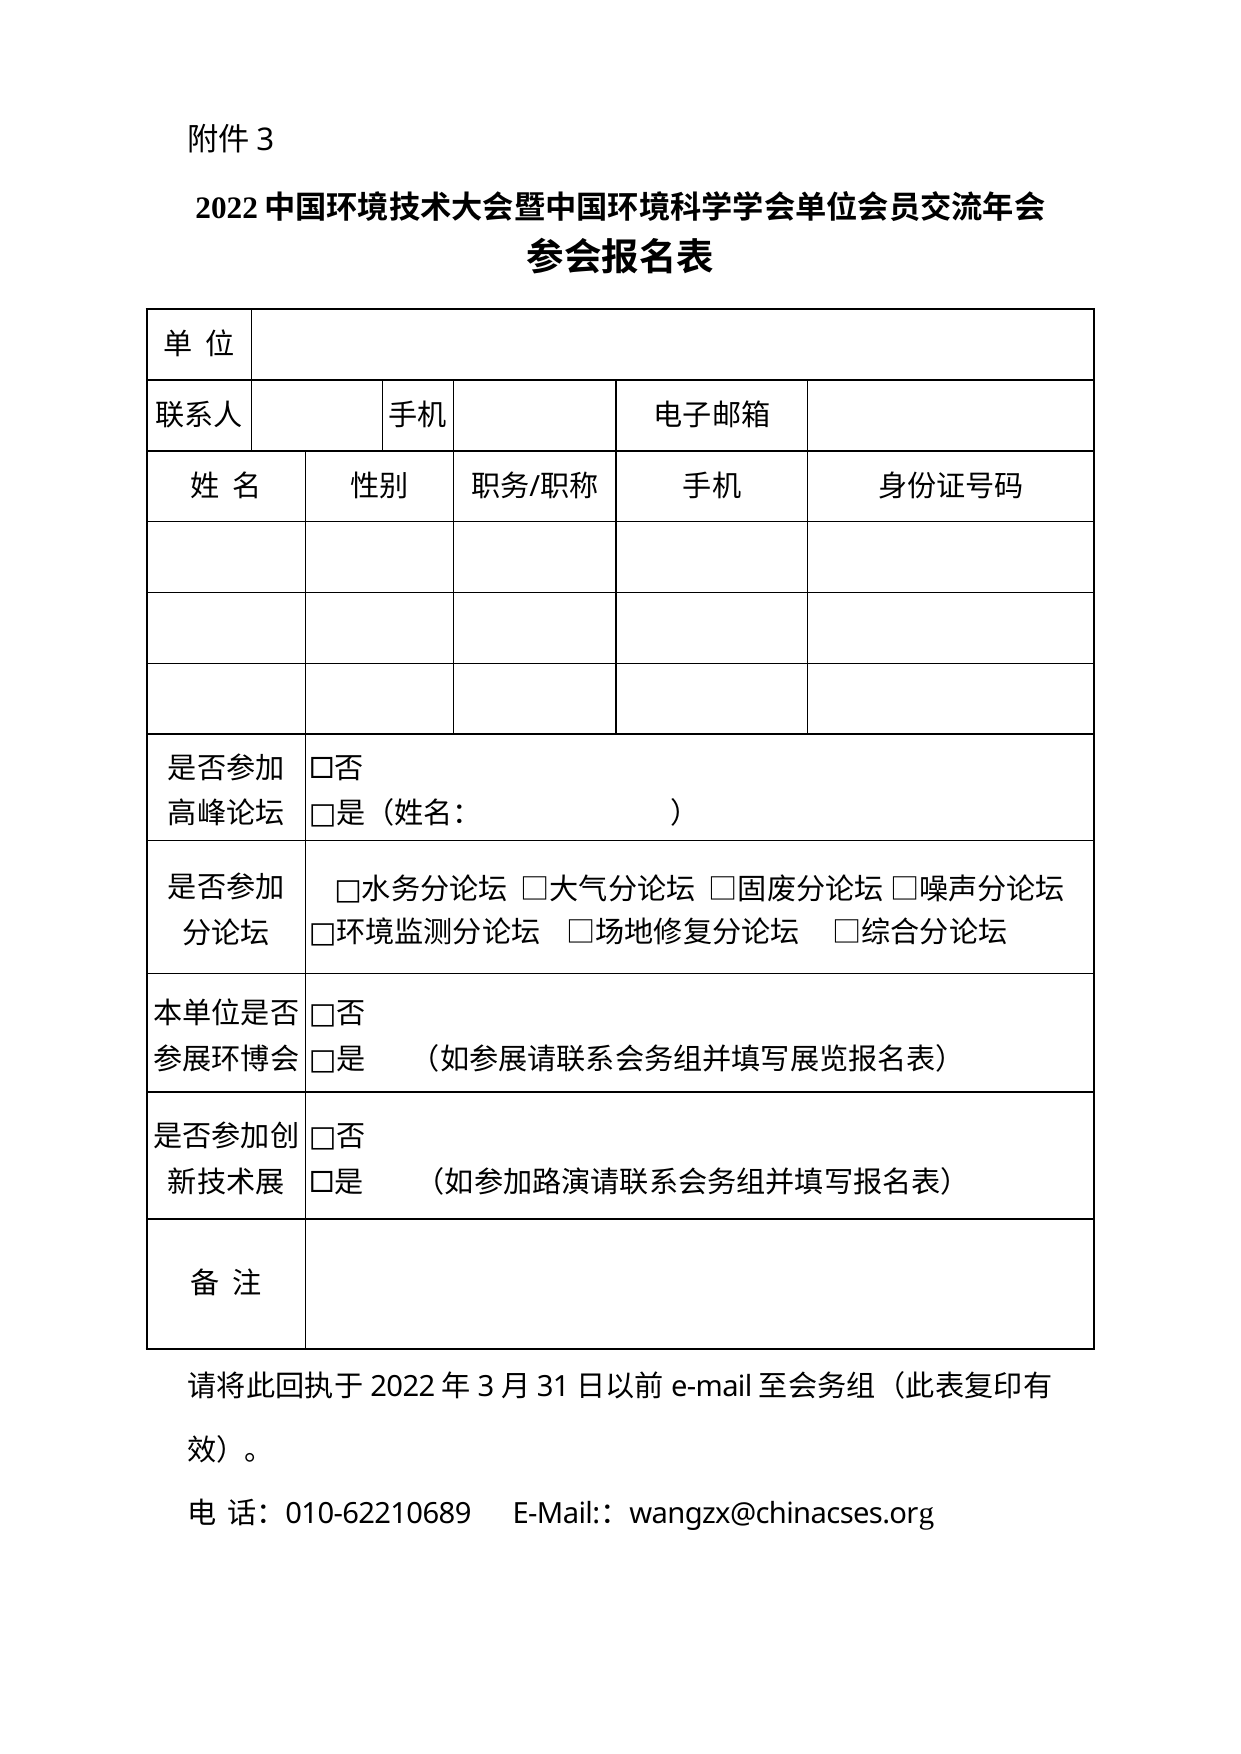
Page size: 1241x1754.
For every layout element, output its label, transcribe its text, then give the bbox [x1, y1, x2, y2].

table_cell 性别 [306, 452, 453, 521]
table_cell □否 是 （如参加路演请联系会务组并填写报名表） [306, 1093, 1093, 1218]
text 附件3 [187, 114, 1053, 159]
table_cell 是否参加 分论坛 [148, 841, 305, 972]
text 请将此回执于2022年3月31日以前e-mail至会务组（此表复印有效）。 [187, 1362, 1053, 1468]
table_cell 本单位是否 参展环博会 [148, 974, 305, 1091]
table_cell 电子邮箱 [617, 381, 807, 450]
table_cell [454, 593, 615, 662]
table_cell [252, 381, 382, 450]
table_cell 否 □是（姓名： ） [306, 735, 1093, 839]
table_cell [306, 664, 453, 733]
table_cell [617, 522, 807, 592]
table_cell 是否参加 高峰论坛 [148, 735, 305, 839]
table_cell [148, 664, 305, 733]
table_cell 联系人 [148, 381, 251, 450]
table_cell 手机 [383, 381, 453, 450]
text 参会报名表 [187, 227, 1053, 281]
table_cell [454, 522, 615, 592]
table_cell 姓 名 [148, 452, 305, 521]
table_cell [617, 664, 807, 733]
table_cell □水务分论坛 □大气分论坛 □固废分论坛 □噪声分论坛 □环境监测分论坛 □场地修复分论坛 □综合分论坛 [306, 841, 1093, 972]
table_cell 职务/职称 [454, 452, 615, 521]
table_cell [808, 522, 1093, 592]
table_cell [454, 381, 615, 450]
table_cell □否 □是 （如参展请联系会务组并填写展览报名表） [306, 974, 1093, 1091]
table_cell [454, 664, 615, 733]
table_cell [148, 522, 305, 592]
table_cell [808, 664, 1093, 733]
table_cell 是否参加创新技术展 [148, 1093, 305, 1218]
table_cell 身份证号码 [808, 452, 1093, 521]
table_header 单 位 [148, 310, 251, 379]
table_cell [306, 1220, 1093, 1348]
table_cell [808, 381, 1093, 450]
table_cell 手机 [617, 452, 807, 521]
table_cell [306, 593, 453, 662]
table_header [252, 310, 1093, 379]
table_cell [808, 593, 1093, 662]
table_cell [617, 593, 807, 662]
table_cell [148, 593, 305, 662]
table_cell 备 注 [148, 1220, 305, 1348]
text 电 话：010-62210689 E-Mail:：wangzx@chinacses.org [187, 1489, 1053, 1532]
text 2022中国环境技术大会暨中国环境科学学会单位会员交流年会 [187, 182, 1053, 227]
table_cell [306, 522, 453, 592]
